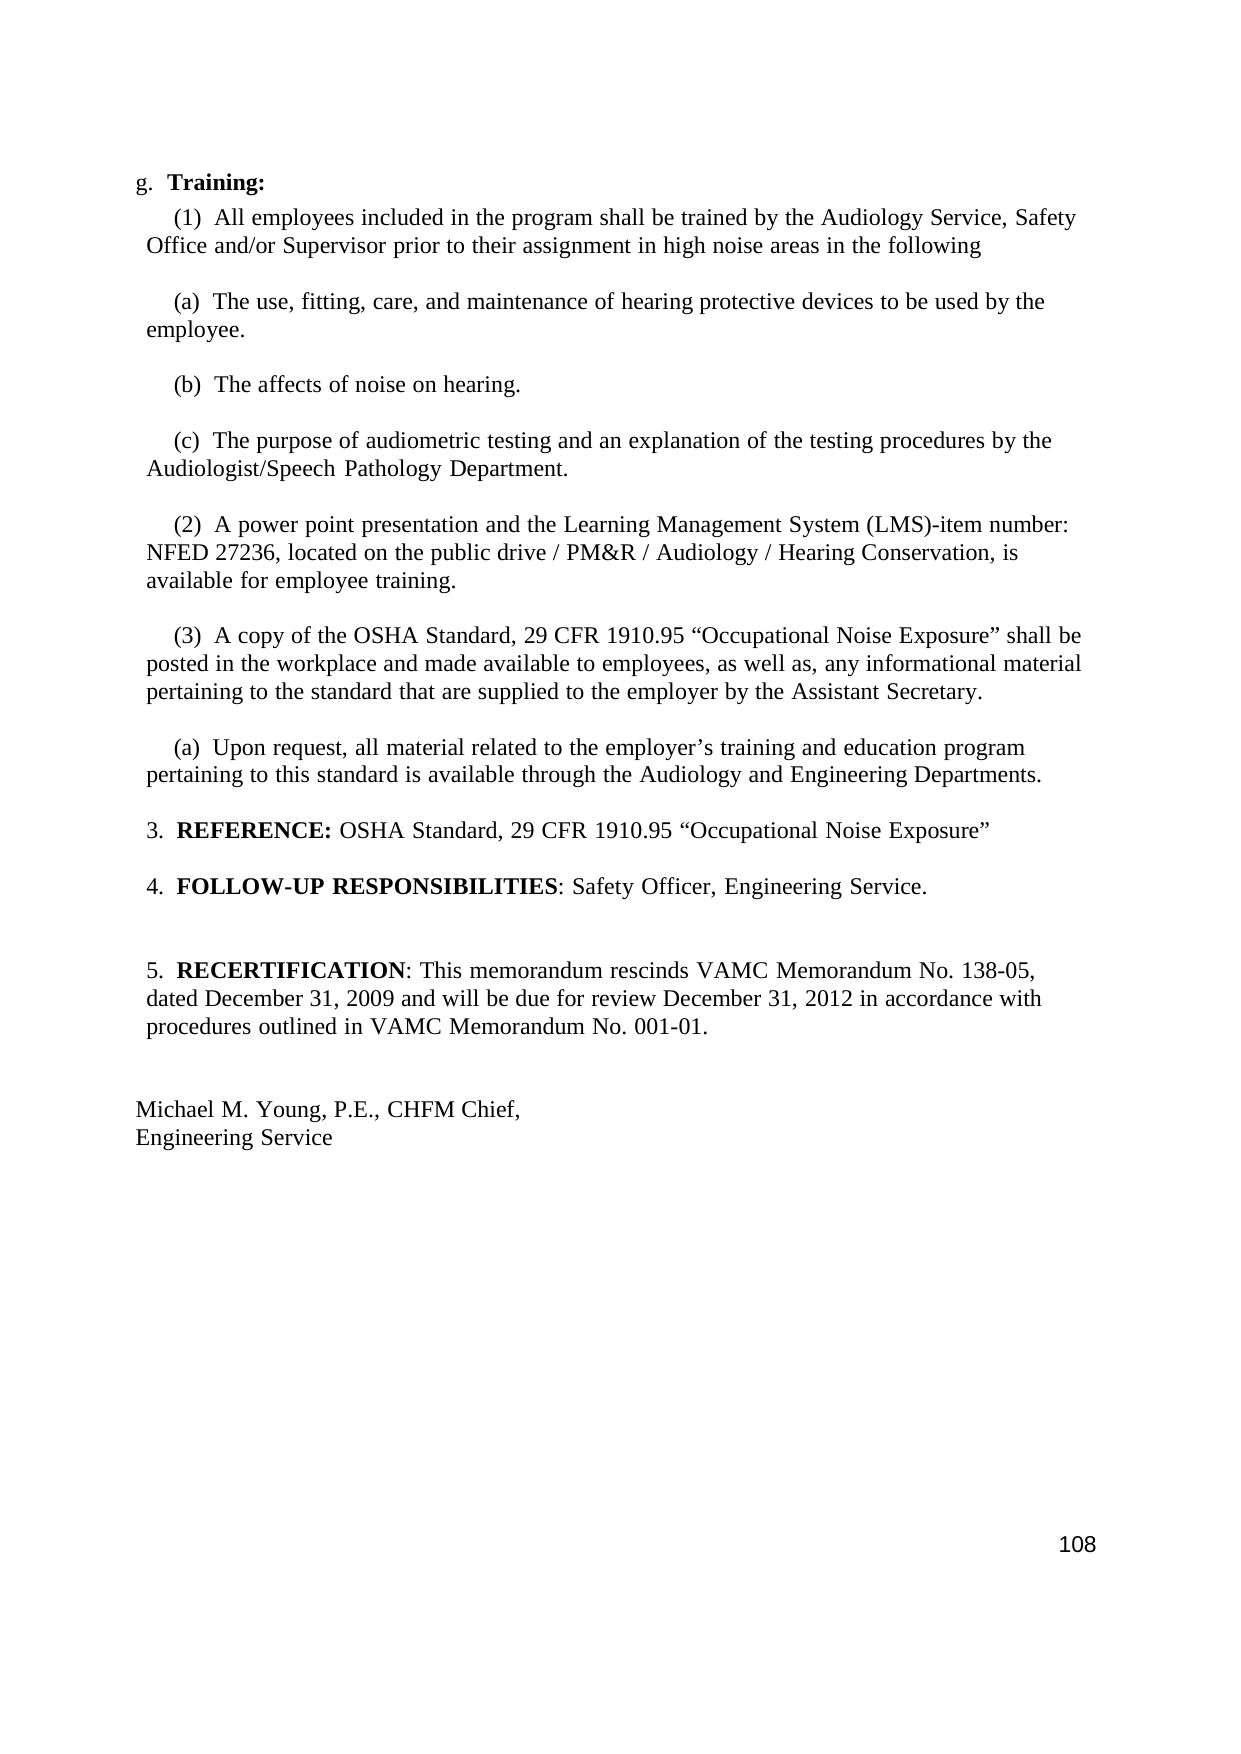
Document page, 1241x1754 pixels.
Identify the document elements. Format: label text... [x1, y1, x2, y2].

list All employees included in the program shall be trained by the Audiology Service, Safety Office and/or Supervisor prior to their assignment in high noise areas in the following [146, 203, 1079, 259]
list The purpose of audiometric testing and an explanation of the testing procedures by the Audiologist/Speech Pathology Department. [146, 426, 1056, 482]
list RECERTIFICATION: This memorandum rescinds VAMC Memorandum No. 138-05, dated December 31, 2009 and will be due for review December 31, 2012 in accordance with procedures outlined in VAMC Memorandum No. 001-01. [146, 956, 1045, 1039]
list A power point presentation and the Learning Management System (LMS)-item number: NFED 27236, located on the public drive / PM&R / Audiology / Hearing Conservation, is available for employee training. [146, 510, 1072, 593]
text g. Training: [135, 168, 1096, 196]
list REFERENCE: OSHA Standard, 29 CFR 1910.95 “Occupational Noise Exposure” [146, 816, 1096, 844]
list The affects of noise on hearing. [173, 370, 1096, 398]
list FOLLOW-UP RESPONSIBILITIES: Safety Officer, Engineering Service. [146, 872, 1096, 900]
list Upon request, all material related to the employer’s training and education program pertaining to this standard is available through the Audiology and Engineering Departments. [146, 732, 1046, 788]
text Michael M. Young, P.E., CHFM Chief, Engineering Service [135, 1095, 520, 1151]
list The use, fitting, care, and maintenance of hearing protective devices to be used by the employee. [146, 287, 1048, 342]
list A copy of the OSHA Standard, 29 CFR 1910.95 “Occupational Noise Exposure” shall be posted in the workplace and made available to employees, as well as, any informational material pertaining to the standard that are supplied to the employer by the Assistant Secretary. [146, 622, 1086, 704]
